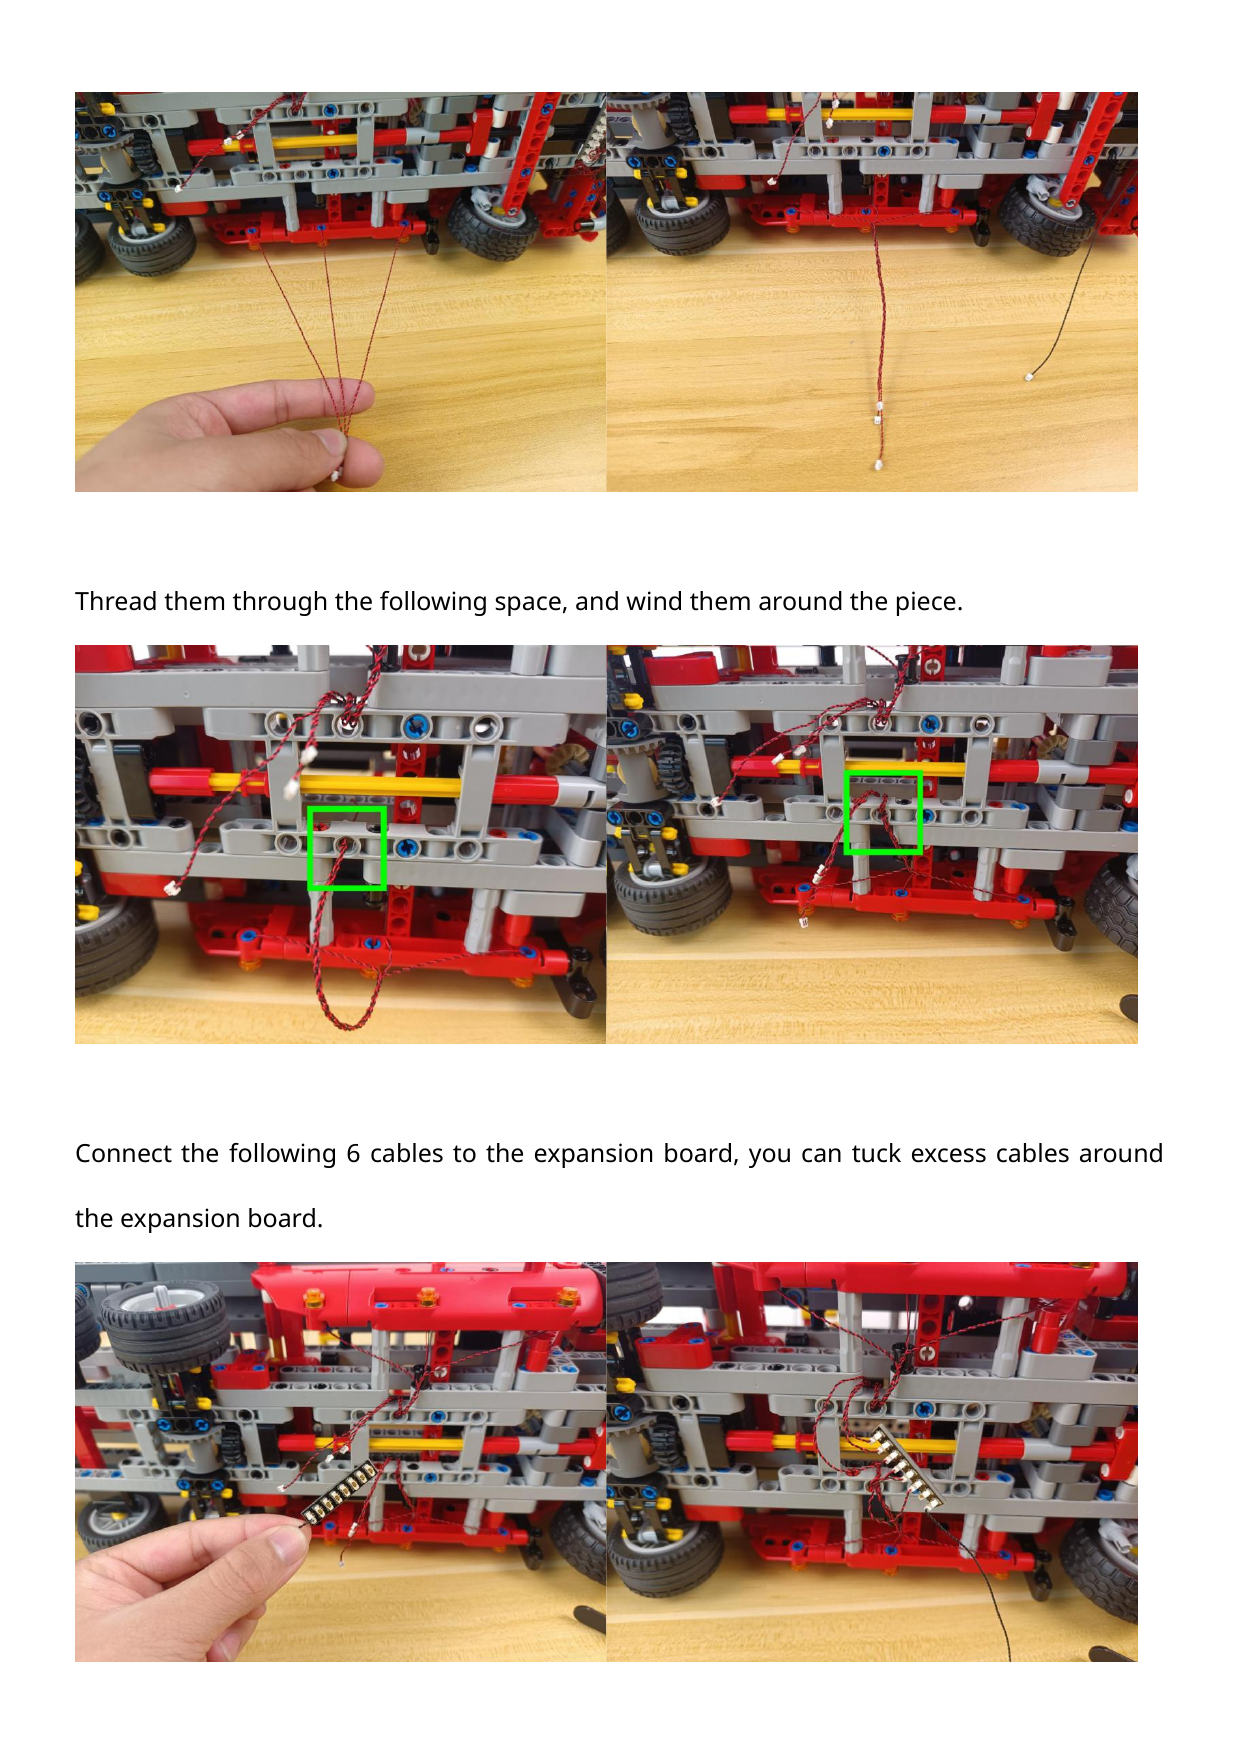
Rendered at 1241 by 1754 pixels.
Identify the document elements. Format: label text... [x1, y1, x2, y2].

picture [75, 92, 1138, 492]
text Connect the following 6 cables to the expansion board, you can tuck excess cables around the expansion board. [75, 1121, 1165, 1251]
picture [75, 1262, 1138, 1662]
text Thread them through the following space, and wind them around the piece. [75, 568, 1165, 633]
picture [75, 645, 1138, 1044]
